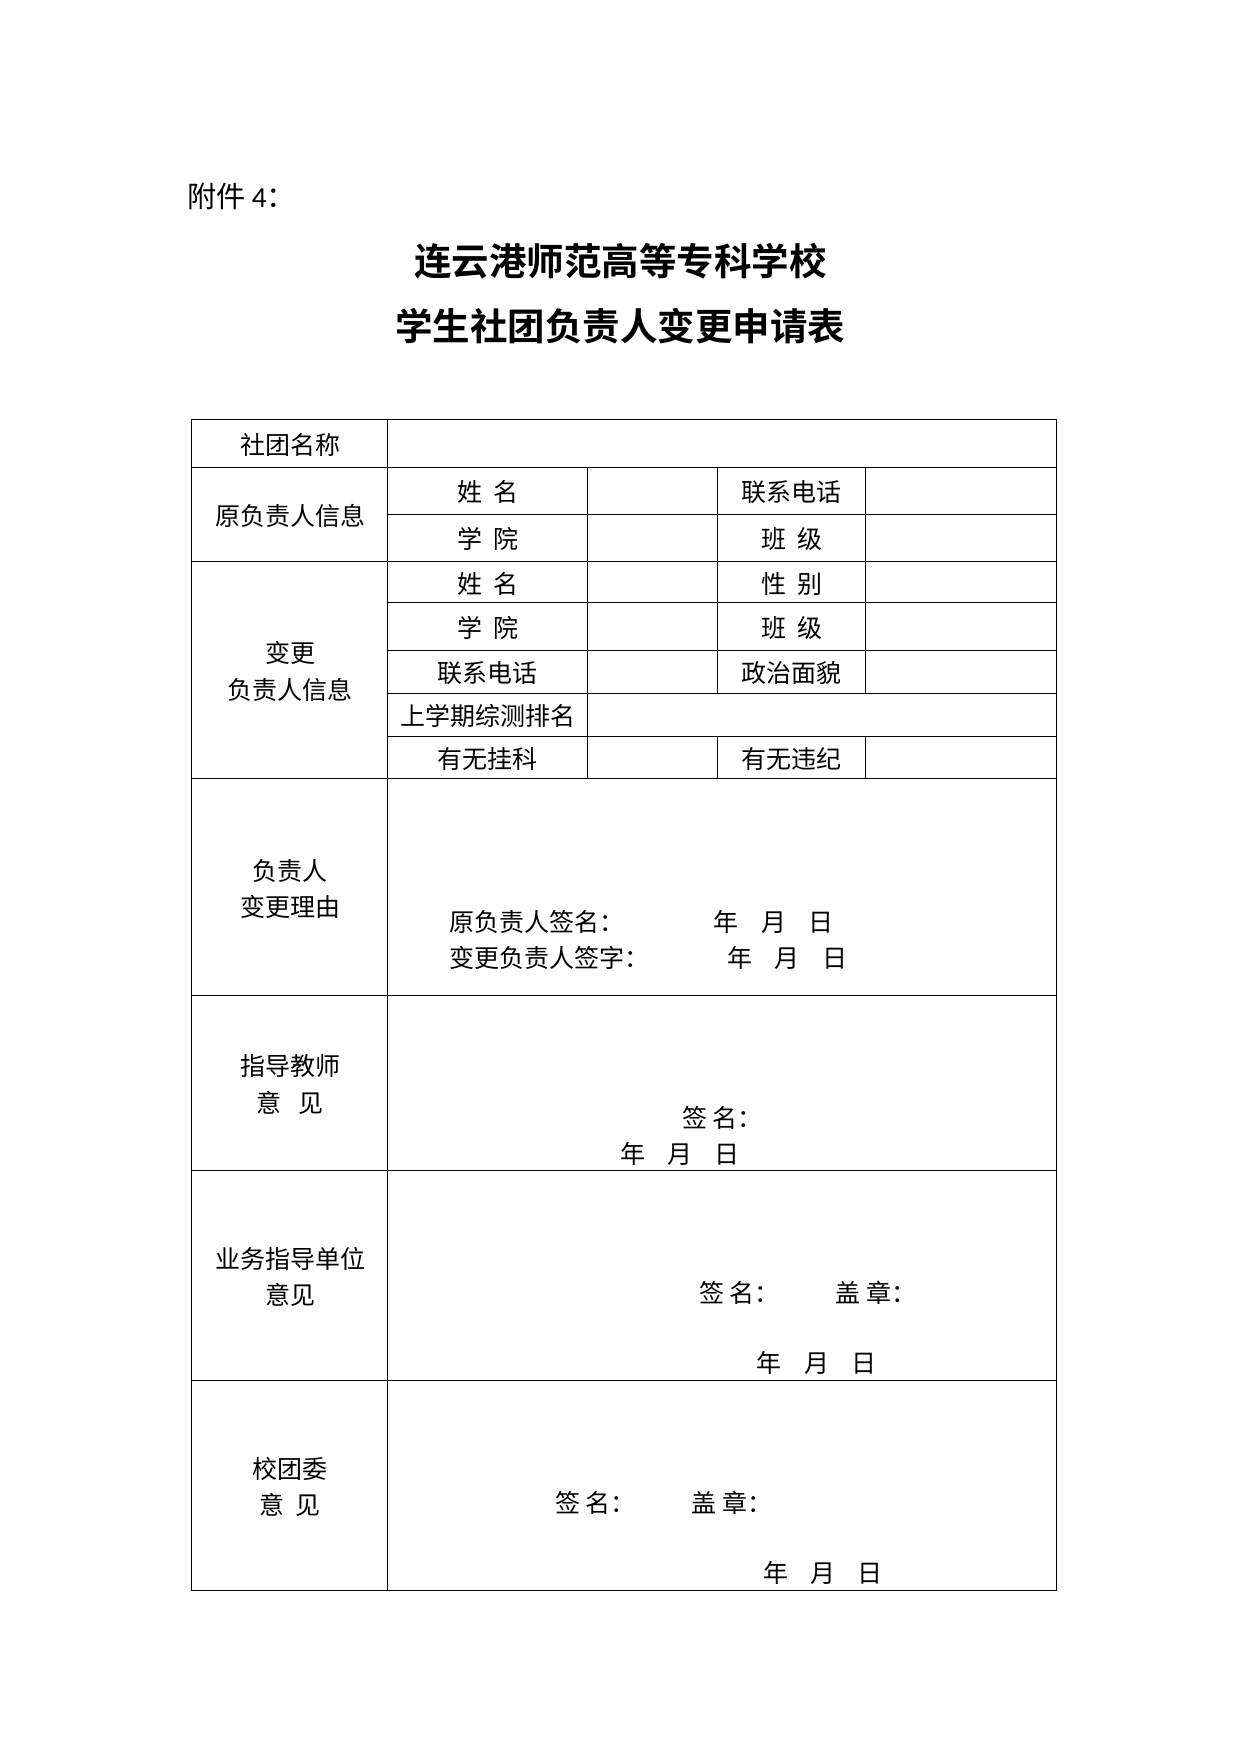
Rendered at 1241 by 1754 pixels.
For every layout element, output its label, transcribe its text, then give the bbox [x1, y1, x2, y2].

table_cell [866, 468, 1056, 514]
table_cell 联系电话 [388, 651, 587, 693]
table_cell 签 名： 年 月 日 [388, 996, 1056, 1170]
table_cell 性 别 [718, 562, 865, 602]
table_cell [588, 694, 1056, 736]
table_cell 原负责人签名： 年 月 日 变更负责人签字： 年 月 日 [388, 779, 1056, 995]
table_cell [588, 651, 717, 693]
table_cell 签 名： 盖 章： 年 月 日 [388, 1381, 1056, 1590]
table_cell [588, 468, 717, 514]
table_cell 姓 名 [388, 562, 587, 602]
table_header [388, 420, 1056, 467]
table_cell 班 级 [718, 603, 865, 649]
table_cell 校团委 意 见 [192, 1381, 387, 1590]
text 学生社团负责人变更申请表 [187, 292, 1053, 357]
table_cell 学 院 [388, 515, 587, 561]
table_cell 原负责人信息 [192, 468, 387, 561]
table_cell [588, 737, 717, 778]
table_cell [588, 515, 717, 561]
text 连云港师范高等专科学校 [187, 227, 1053, 292]
table_header 社团名称 [192, 420, 387, 467]
text 附件4： [187, 162, 1053, 227]
table_cell [866, 515, 1056, 561]
table_cell 业务指导单位 意见 [192, 1171, 387, 1380]
table_cell 负责人 变更理由 [192, 779, 387, 995]
table_cell 学 院 [388, 603, 587, 649]
table_cell 政治面貌 [718, 651, 865, 693]
table_cell 变更 负责人信息 [192, 562, 387, 778]
table_cell 签 名： 盖 章： 年 月 日 [388, 1171, 1056, 1380]
table_cell 班 级 [718, 515, 865, 561]
table_cell [866, 737, 1056, 778]
table_cell [866, 651, 1056, 693]
table_cell 指导教师 意 见 [192, 996, 387, 1170]
table_cell 姓 名 [388, 468, 587, 514]
table_cell [588, 562, 717, 602]
table_cell 有无挂科 [388, 737, 587, 778]
table_cell 有无违纪 [718, 737, 865, 778]
table_cell 上学期综测排名 [388, 694, 587, 736]
table_cell [866, 603, 1056, 649]
table_cell 联系电话 [718, 468, 865, 514]
table_cell [588, 603, 717, 649]
table_cell [866, 562, 1056, 602]
